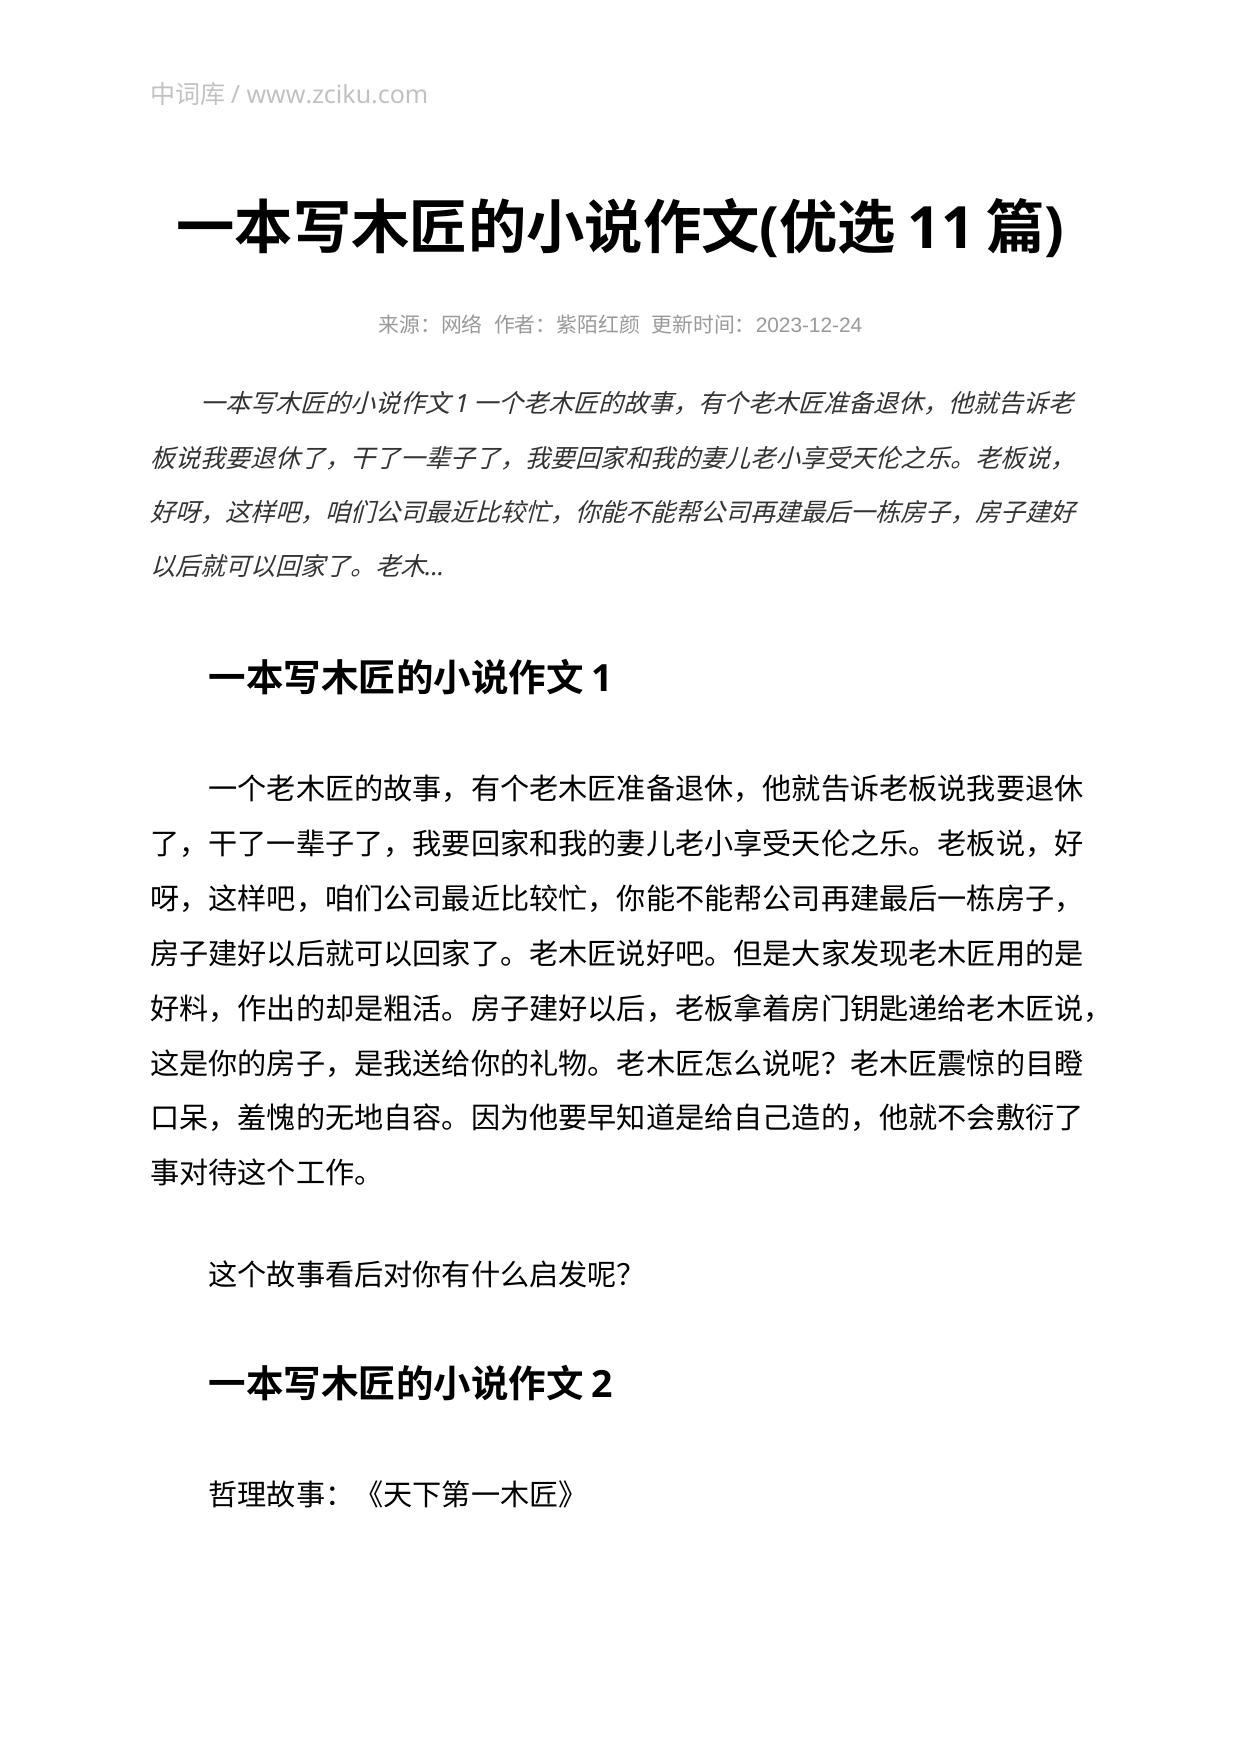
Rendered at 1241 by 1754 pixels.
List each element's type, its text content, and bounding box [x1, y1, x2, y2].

text 一本写木匠的小说作文1 [150, 648, 1090, 703]
text 一本写木匠的小说作文1一个老木匠的故事，有个老木匠准备退休，他就告诉老板说我要退休了，干了一辈子了，我要回家和我的妻儿老小享受天伦之乐。老板说，好呀，这样吧，咱们公司最近比较忙，你能不能帮公司再建最后一栋房子，房子建好以后就可以回家了。老木... [150, 384, 1090, 583]
text 一本写木匠的小说作文2 [150, 1353, 1090, 1408]
text 来源：网络 作者：紫陌红颜 更新时间：2023-12-24 [150, 313, 1090, 337]
text 一个老木匠的故事，有个老木匠准备退休，他就告诉老板说我要退休了，干了一辈子了，我要回家和我的妻儿老小享受天伦之乐。老板说，好呀，这样吧，咱们公司最近比较忙，你能不能帮公司再建最后一栋房子，房子建好以后就可以回家了。老木匠说好吧。但是大家发现老木匠用的是好料，作出的却是粗活。房子建好以后，老板拿着房门钥匙递给老木匠说，这是你的房子，是我送给你的礼物。老木匠怎么说呢？老木匠震惊的目瞪口呆，羞愧的无地自容。因为他要早知道是给自己造的，他就不会敷衍了事对待这个工作。 [150, 766, 1090, 1192]
text 这个故事看后对你有什么启发呢？ [150, 1252, 1090, 1294]
text 哲理故事：《天下第一木匠》 [150, 1471, 1090, 1513]
subtitle 一本写木匠的小说作文(优选11篇) [150, 181, 1090, 266]
